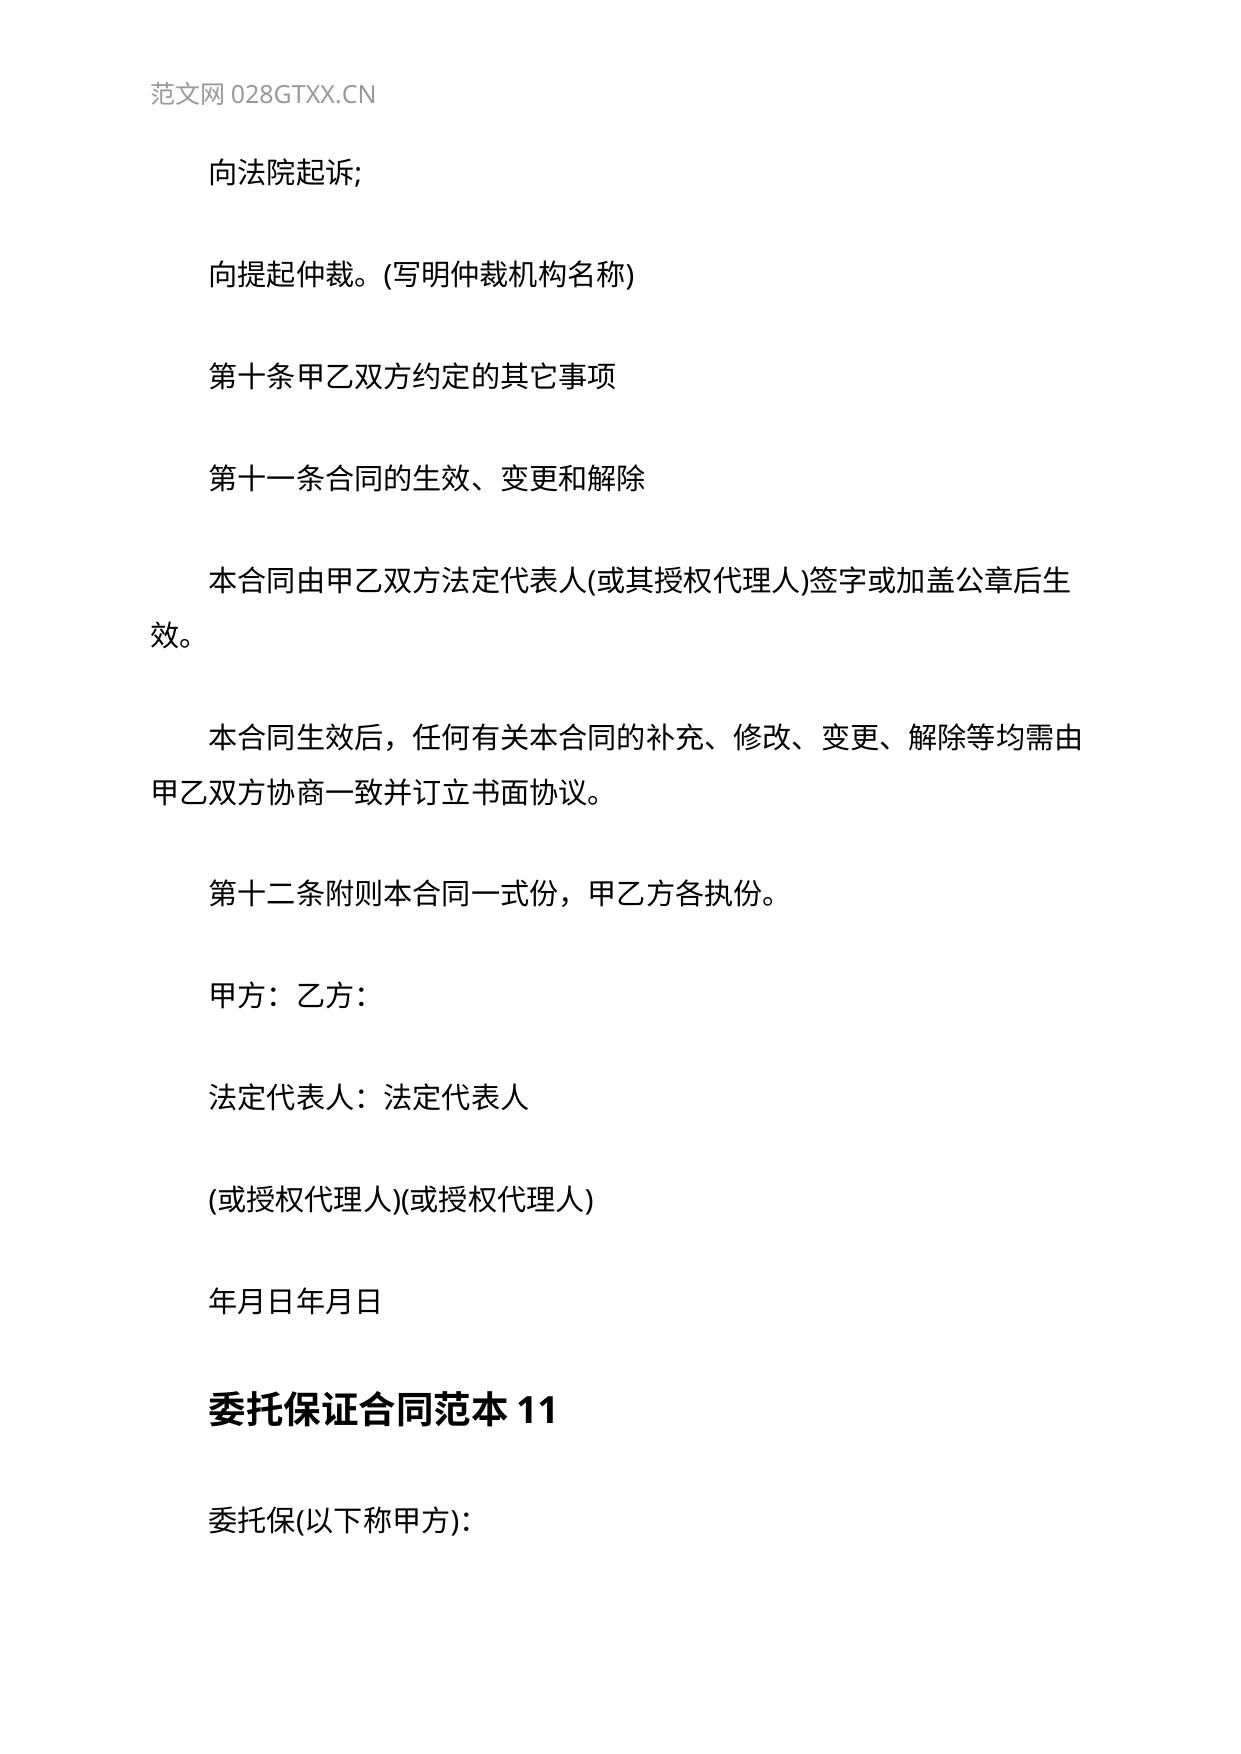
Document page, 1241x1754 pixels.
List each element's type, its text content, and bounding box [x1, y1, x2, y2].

text 向提起仲裁。(写明仲裁机构名称) [150, 252, 1090, 294]
text 甲方：乙方： [150, 973, 1090, 1015]
text 本合同生效后，任何有关本合同的补充、修改、变更、解除等均需由甲乙双方协商一致并订立书面协议。 [150, 714, 1090, 811]
text 本合同由甲乙双方法定代表人(或其授权代理人)签字或加盖公章后生效。 [150, 557, 1090, 655]
text 委托保(以下称甲方)： [150, 1498, 1090, 1540]
text (或授权代理人)(或授权代理人) [150, 1176, 1090, 1219]
text 向法院起诉; [150, 150, 1090, 192]
text 第十条甲乙双方约定的其它事项 [150, 354, 1090, 396]
text 法定代表人：法定代表人 [150, 1074, 1090, 1117]
text 第十一条合同的生效、变更和解除 [150, 456, 1090, 498]
text 委托保证合同范本11 [150, 1380, 1090, 1434]
text 第十二条附则本合同一式份，甲乙方各执份。 [150, 871, 1090, 913]
text 年月日年月日 [150, 1278, 1090, 1321]
